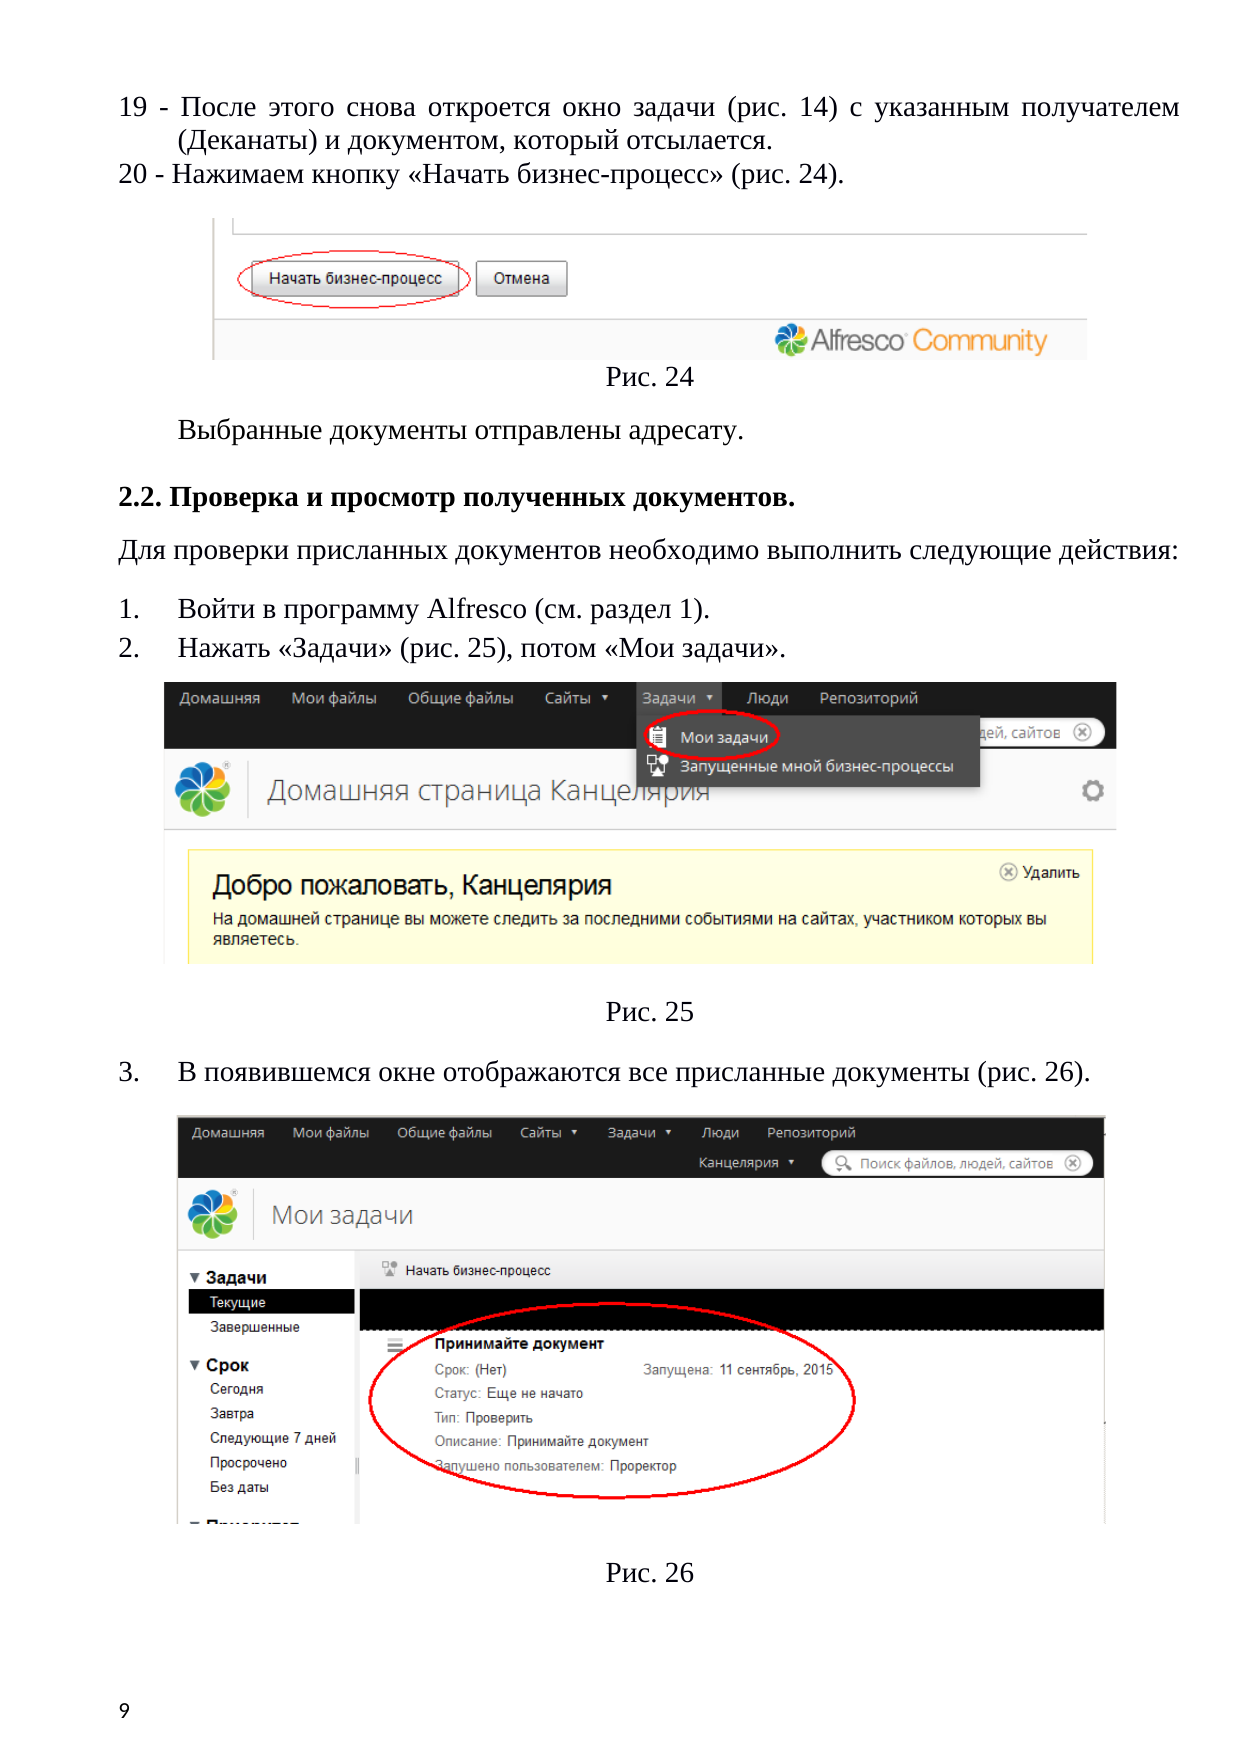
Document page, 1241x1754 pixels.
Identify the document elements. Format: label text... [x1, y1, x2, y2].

list Войти в программу Alfresco (см. раздел 1). [118, 591, 1181, 625]
text 19 - После этого снова откроется окно задачи (рис. 14) с указанным получателем (Деканаты) и документом, который отсылается. [118, 89, 1181, 156]
text Рис. 24 [118, 359, 1181, 393]
text 20 - Нажимаем кнопку «Начать бизнес-процесс» (рис. 24). [118, 156, 1181, 189]
text Выбранные документы отправлены адресату. [118, 412, 1181, 446]
text 2.2. Проверка и просмотр полученных документов. [118, 479, 1181, 513]
list В появившемся окне отображаются все присланные документы (рис. 26). [118, 1054, 1181, 1088]
list Нажать «Задачи» (рис. 25), потом «Мои задачи». [118, 630, 1181, 663]
text Для проверки присланных документов необходимо выполнить следующие действия: [118, 532, 1181, 566]
picture [163, 682, 1117, 964]
picture [212, 218, 1088, 360]
picture [176, 1115, 1106, 1524]
